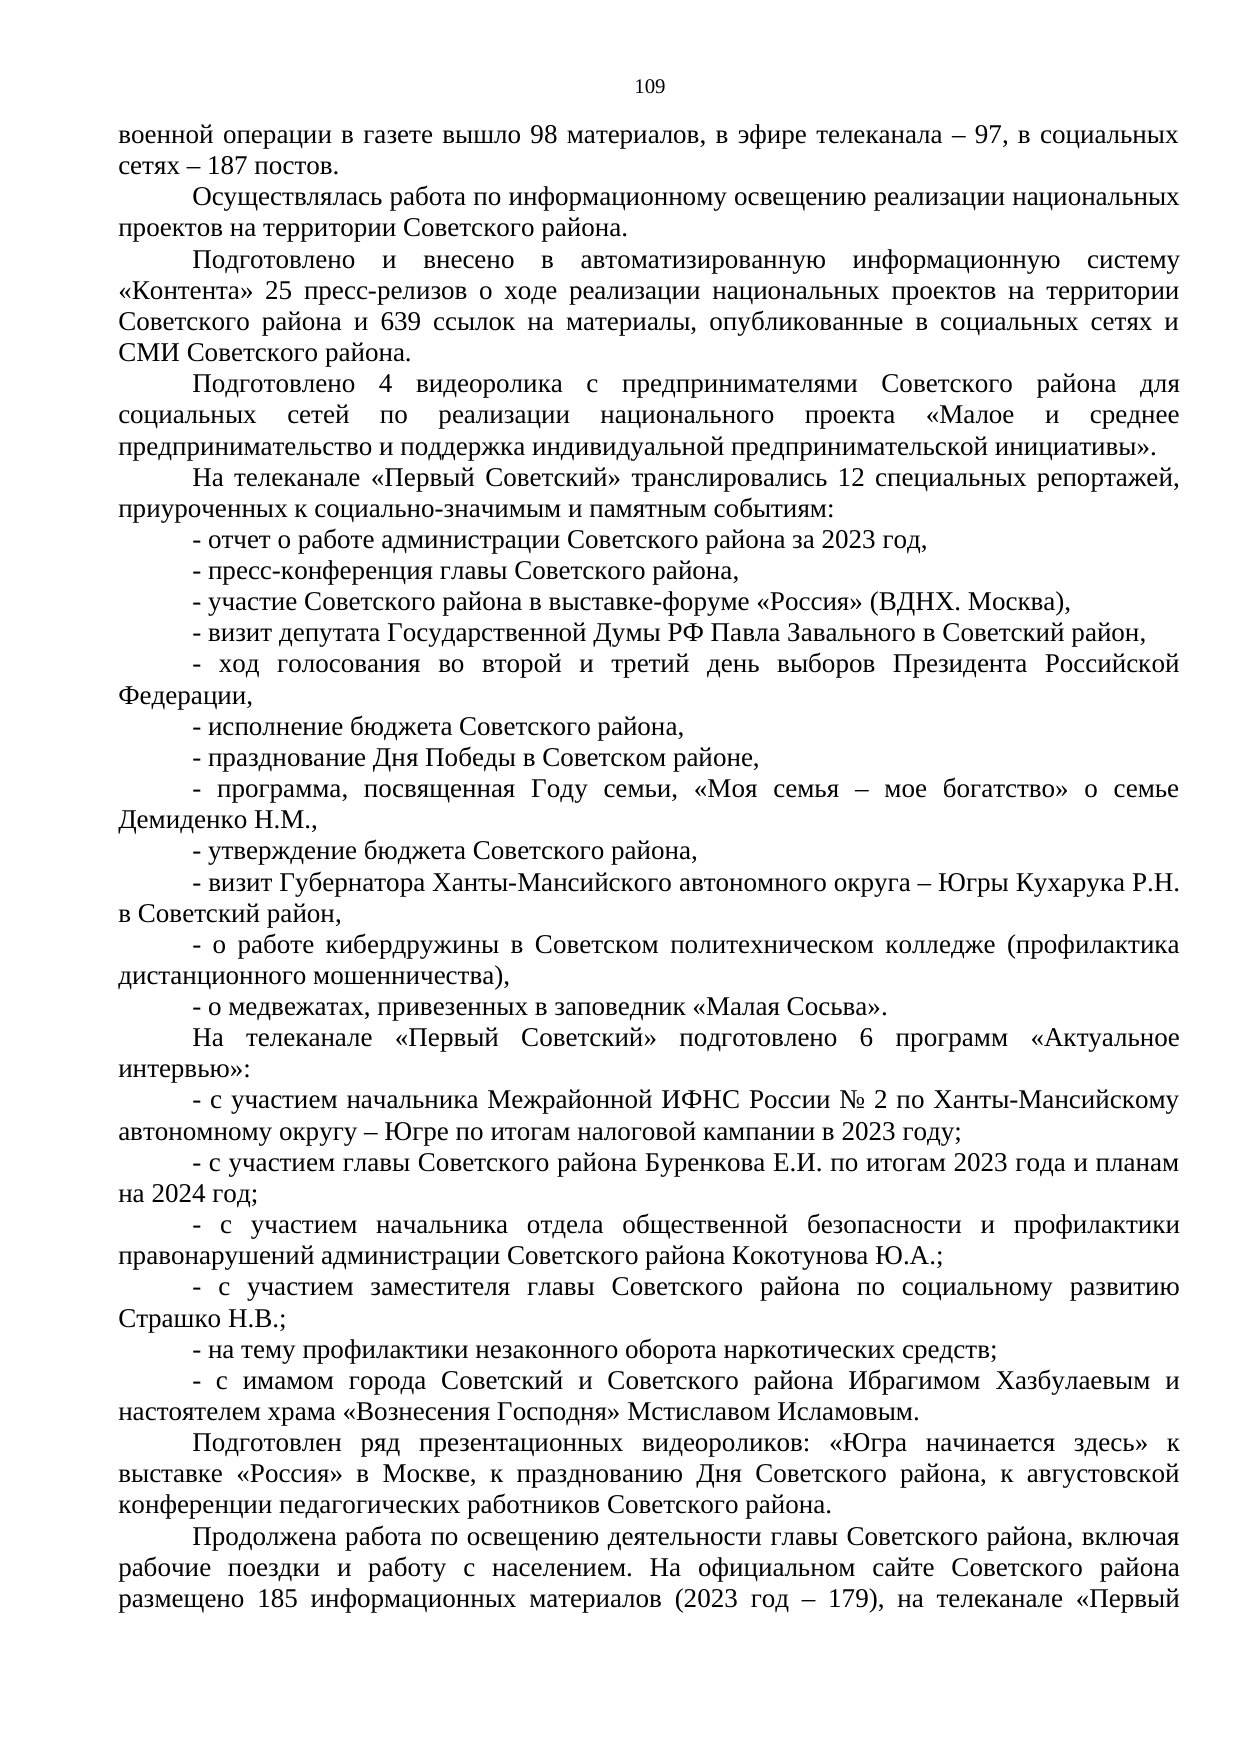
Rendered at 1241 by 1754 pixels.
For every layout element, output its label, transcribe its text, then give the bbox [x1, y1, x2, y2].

text - программа, посвященная Году семьи, «Моя семья – мое богатство» о семье Демиденко Н.М., [118, 772, 1181, 834]
text - празднование Дня Победы в Советском районе, [118, 741, 1181, 772]
text - о работе кибердружины в Советском политехническом колледже (профилактика дистанционного мошенничества), [118, 928, 1181, 990]
text - с участием начальника отдела общественной безопасности и профилактики правонарушений администрации Советского района Кокотунова Ю.А.; [118, 1208, 1181, 1271]
text - исполнение бюджета Советского района, [118, 710, 1181, 741]
text - визит Губернатора Ханты-Мансийского автономного округа – Югры Кухарука Р.Н. в Советский район, [118, 866, 1181, 928]
text Подготовлен ряд презентационных видеороликов: «Югра начинается здесь» к выставке «Россия» в Москве, к празднованию Дня Советского района, к августовской конференции педагогических работников Советского района. [118, 1426, 1181, 1520]
text - с участием заместителя главы Советского района по социальному развитию Страшко Н.В.; [118, 1271, 1181, 1333]
text Осуществлялась работа по информационному освещению реализации национальных проектов на территории Советского района. [118, 180, 1181, 243]
text - отчет о работе администрации Советского района за 2023 год, [118, 523, 1181, 554]
text - ход голосования во второй и третий день выборов Президента Российской Федерации, [118, 648, 1181, 710]
text - о медвежатах, привезенных в заповедник «Малая Сосьва». [118, 990, 1181, 1021]
text - с имамом города Советский и Советского района Ибрагимом Хазбулаевым и настоятелем храма «Вознесения Господня» Мстиславом Исламовым. [118, 1364, 1181, 1426]
text - утверждение бюджета Советского района, [118, 834, 1181, 866]
text На телеканале «Первый Советский» транслировались 12 специальных репортажей, приуроченных к социально-значимым и памятным событиям: [118, 461, 1181, 523]
text - визит депутата Государственной Думы РФ Павла Завального в Советский район, [118, 616, 1181, 648]
text На телеканале «Первый Советский» подготовлено 6 программ «Актуальное интервью»: [118, 1021, 1181, 1084]
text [118, 1520, 1181, 1613]
text - участие Советского района в выставке-форуме «Россия» (ВДНХ. Москва), [118, 585, 1181, 616]
text - на тему профилактики незаконного оборота наркотических средств; [118, 1333, 1181, 1364]
text - с участием начальника Межрайонной ИФНС России № 2 по Ханты-Мансийскому автономному округу – Югре по итогам налоговой кампании в 2023 году; [118, 1084, 1181, 1146]
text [118, 118, 1181, 180]
text - с участием главы Советского района Буренкова Е.И. по итогам 2023 года и планам на 2024 год; [118, 1146, 1181, 1208]
text Подготовлено 4 видеоролика с предпринимателями Советского района для социальных сетей по реализации национального проекта «Малое и среднее предпринимательство и поддержка индивидуальной предпринимательской инициативы». [118, 367, 1181, 461]
text - пресс-конференция главы Советского района, [118, 554, 1181, 585]
text Подготовлено и внесено в автоматизированную информационную систему «Контента» 25 пресс-релизов о ходе реализации национальных проектов на территории Советского района и 639 ссылок на материалы, опубликованные в социальных сетях и СМИ Советского района. [118, 243, 1181, 367]
